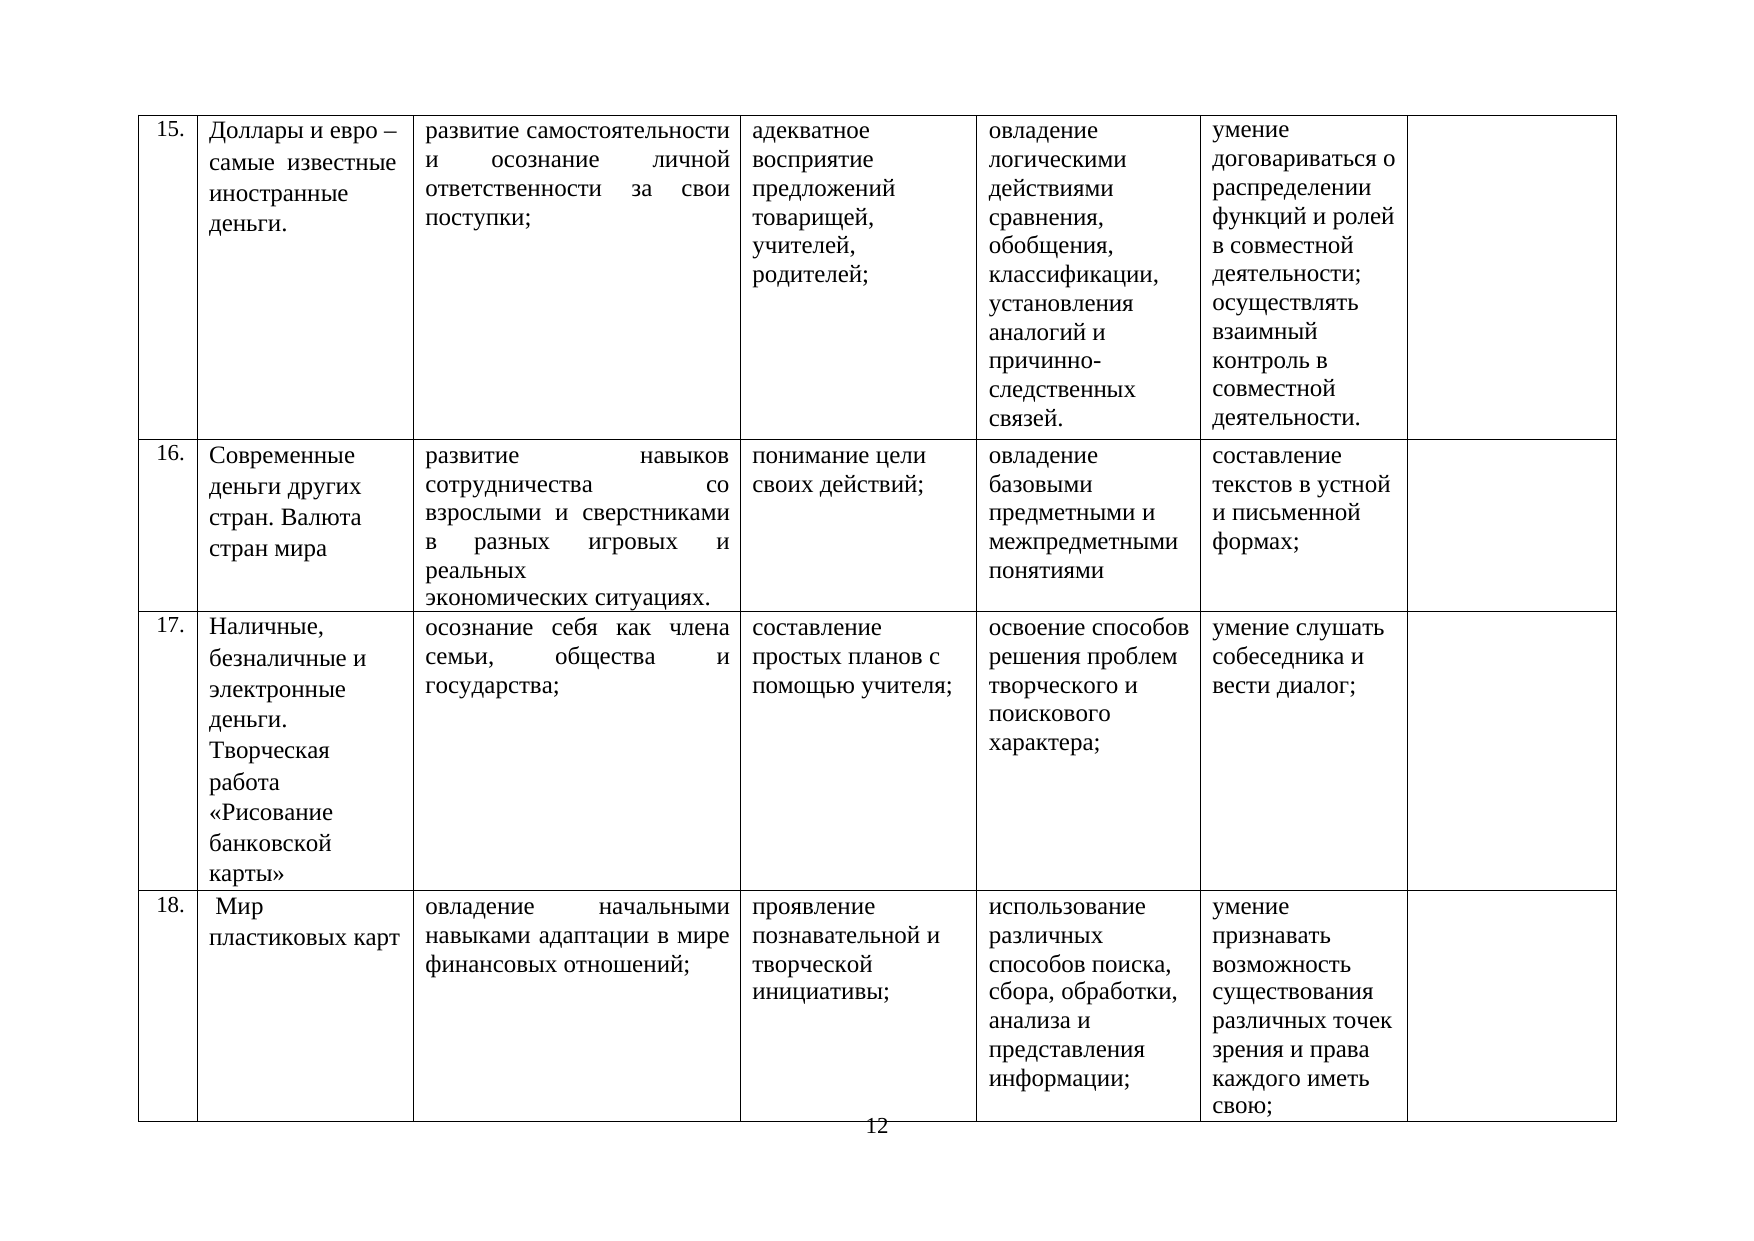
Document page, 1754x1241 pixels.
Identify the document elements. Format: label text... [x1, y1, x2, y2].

table_cell понимание цели своих действий; [741, 440, 976, 611]
table_cell [1408, 116, 1616, 439]
table_cell Мир пластиковых карт [198, 891, 413, 1121]
table_cell освоение способов решения проблем творческого и поискового характера; [977, 612, 1200, 890]
table_cell адекватное восприятие предложений товарищей, учителей, родителей; [741, 116, 976, 439]
table_cell 18. [139, 891, 197, 1121]
table_cell составление простых планов с помощью учителя; [741, 612, 976, 890]
table_cell [1408, 612, 1616, 890]
table_cell составление текстов в устной и письменной формах; [1201, 440, 1407, 611]
table_cell 15. [139, 116, 197, 439]
table_cell [1408, 440, 1616, 611]
table_cell 17. [139, 612, 197, 890]
table_cell овладение начальными навыками адаптации в мире финансовых отношений; [414, 891, 740, 1121]
table_cell 16. [139, 440, 197, 611]
table_cell Доллары и евро – самые известные иностранные деньги. [198, 116, 413, 439]
table_cell овладение логическими действиями сравнения, обобщения, классификации, установления аналогий и причинно- следственных связей. [977, 116, 1200, 439]
table_cell проявление познавательной и творческой инициативы; [741, 891, 976, 1121]
table_cell Современные деньги других стран. Валюта стран мира [198, 440, 413, 611]
table_cell осознание себя как члена семьи, общества и государства; [414, 612, 740, 890]
table_cell использование различных способов поиска, сбора, обработки, анализа и представления информации; [977, 891, 1200, 1121]
table_cell развитие самостоятельности и осознание личной ответственности за свои поступки; [414, 116, 740, 439]
table_cell Наличные, безналичные и электронные деньги. Творческая работа «Рисование банковской карты» [198, 612, 413, 890]
table_cell развитие навыков сотрудничества со взрослыми и сверстниками в разных игровых и реальных экономических ситуациях. [414, 440, 740, 611]
table_cell [1408, 891, 1616, 1121]
table_cell умение договариваться о распределении функций и ролей в совместной деятельности; осуществлять взаимный контроль в совместной деятельности. [1201, 116, 1407, 439]
table_cell овладение базовыми предметными и межпредметными понятиями [977, 440, 1200, 611]
table_cell умение слушать собеседника и вести диалог; [1201, 612, 1407, 890]
table_cell умение признавать возможность существования различных точек зрения и права каждого иметь свою; [1201, 891, 1407, 1121]
